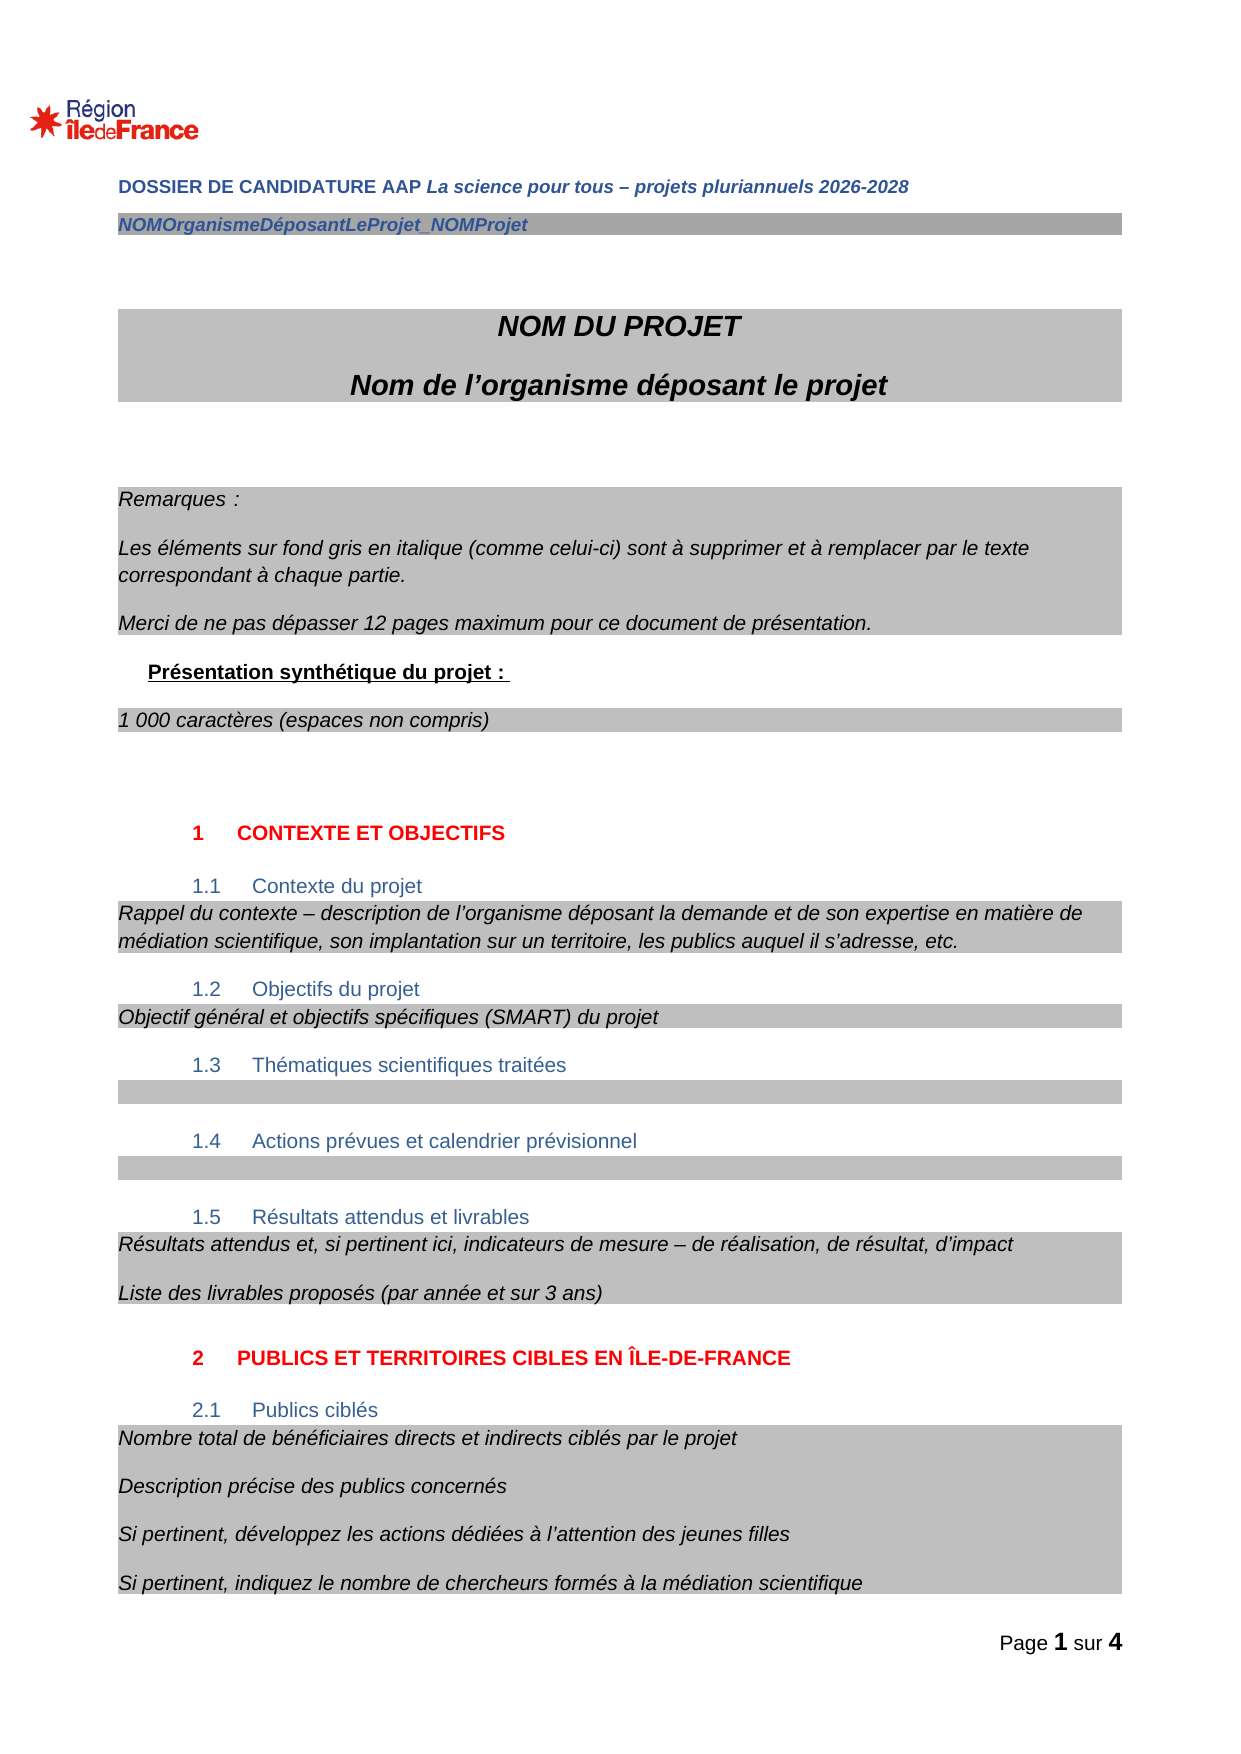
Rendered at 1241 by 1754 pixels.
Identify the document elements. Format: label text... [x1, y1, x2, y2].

text Rappel du contexte – description de l’organisme déposant la demande et de son expertise en matière de médiation scientifique, son implantation sur un territoire, les publics auquel il s’adresse, etc. [118, 901, 1122, 953]
text Liste des livrables proposés (par année et sur 3 ans) [118, 1280, 1122, 1304]
subtitle Publics ciblés [192, 1398, 1122, 1422]
subtitle PUBLICS ET TERRITOIRES CIBLES EN ÎLE-DE-FRANCE [192, 1345, 1122, 1369]
subtitle Objectifs du projet [192, 977, 1122, 1001]
text Description précise des publics concernés [118, 1474, 1122, 1498]
picture [29, 73, 219, 143]
subtitle Actions prévues et calendrier prévisionnel [192, 1129, 1122, 1153]
text Remarques : [118, 487, 1122, 511]
text Nom de l’organisme déposant le projet [118, 368, 1122, 402]
text Présentation synthétique du projet : [118, 659, 1122, 683]
text Les éléments sur fond gris en italique (comme celui-ci) sont à supprimer et à remplacer par le texte correspondant à chaque partie. [118, 535, 1122, 587]
subtitle Résultats attendus et livrables [192, 1204, 1122, 1228]
text NOM DU PROJET [118, 309, 1122, 342]
text Si pertinent, indiquez le nombre de chercheurs formés à la médiation scientifique [118, 1570, 1122, 1594]
text Objectif général et objectifs spécifiques (SMART) du projet [118, 1004, 1122, 1028]
subtitle Thématiques scientifiques traitées [192, 1053, 1122, 1077]
text 1 000 caractères (espaces non compris) [118, 708, 1122, 732]
text Résultats attendus et, si pertinent ici, indicateurs de mesure – de réalisation, de résultat, d’impact [118, 1232, 1122, 1256]
subtitle Contexte du projet [192, 874, 1122, 898]
text Nombre total de bénéficiaires directs et indirects ciblés par le projet [118, 1425, 1122, 1449]
text Merci de ne pas dépasser 12 pages maximum pour ce document de présentation. [118, 611, 1122, 635]
subtitle CONTEXTE ET OBJECTIFS [192, 821, 1122, 845]
text Si pertinent, développez les actions dédiées à l’attention des jeunes filles [118, 1522, 1122, 1546]
